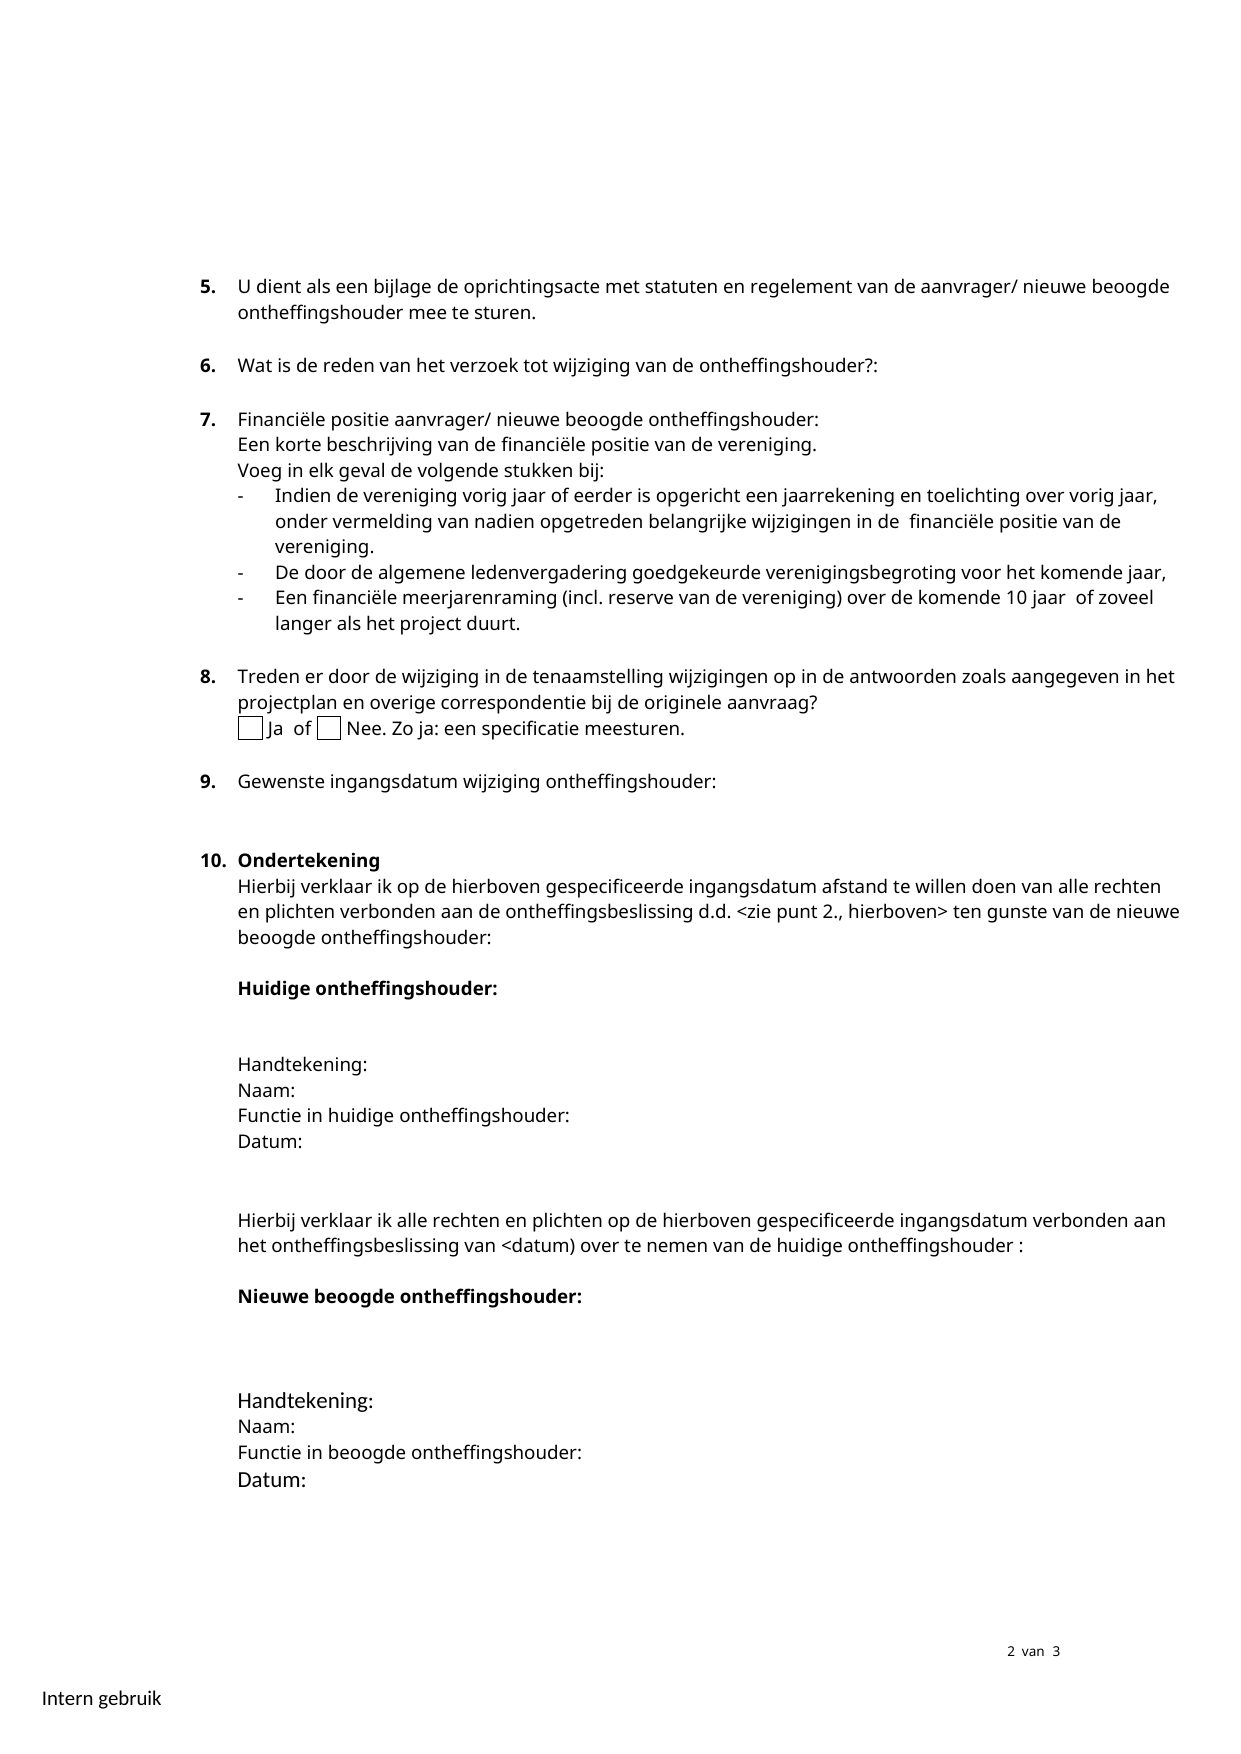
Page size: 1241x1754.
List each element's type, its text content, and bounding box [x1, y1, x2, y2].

list Ondertekening Hierbij verklaar ik op de hierboven gespecificeerde ingangsdatum afstand te willen doen van alle rechten en plichten verbonden aan de ontheffingsbeslissing d.d. <zie punt 2., hierboven> ten gunste van de nieuwe beoogde ontheffingshouder: Huidige ontheffingshouder: Handtekening: Naam: Functie in huidige ontheffingshouder: Datum: [200, 847, 1181, 1207]
list U dient als een bijlage de oprichtingsacte met statuten en regelement van de aanvrager/ nieuwe beoogde ontheffingshouder mee te sturen. [200, 273, 1181, 352]
list Treden er door de wijziging in de tenaamstelling wijzigingen op in de antwoorden zoals aangegeven in het projectplan en overige correspondentie bij de originele aanvraag? Ja of Nee. Zo ja: een specificatie meesturen. [200, 664, 1181, 768]
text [237, 1207, 1181, 1577]
list Wat is de reden van het verzoek tot wijziging van de ontheffingshouder?: [200, 352, 1181, 406]
text Voeg in elk geval de volgende stukken bij: [237, 457, 1181, 483]
list Financiële positie aanvrager/ nieuwe beoogde ontheffingshouder: Een korte beschrijving van de financiële positie van de vereniging. [200, 406, 1181, 457]
list De door de algemene ledenvergadering goedgekeurde verenigingsbegroting voor het komende jaar, [237, 559, 1181, 585]
list Gewenste ingangsdatum wijziging ontheffingshouder: [200, 768, 1181, 847]
list Een financiële meerjarenraming (incl. reserve van de vereniging) over de komende 10 jaar of zoveel langer als het project duurt. [237, 585, 1181, 664]
list Indien de vereniging vorig jaar of eerder is opgericht een jaarrekening en toelichting over vorig jaar, onder vermelding van nadien opgetreden belangrijke wijzigingen in de financiële positie van de vereniging. [237, 483, 1181, 559]
